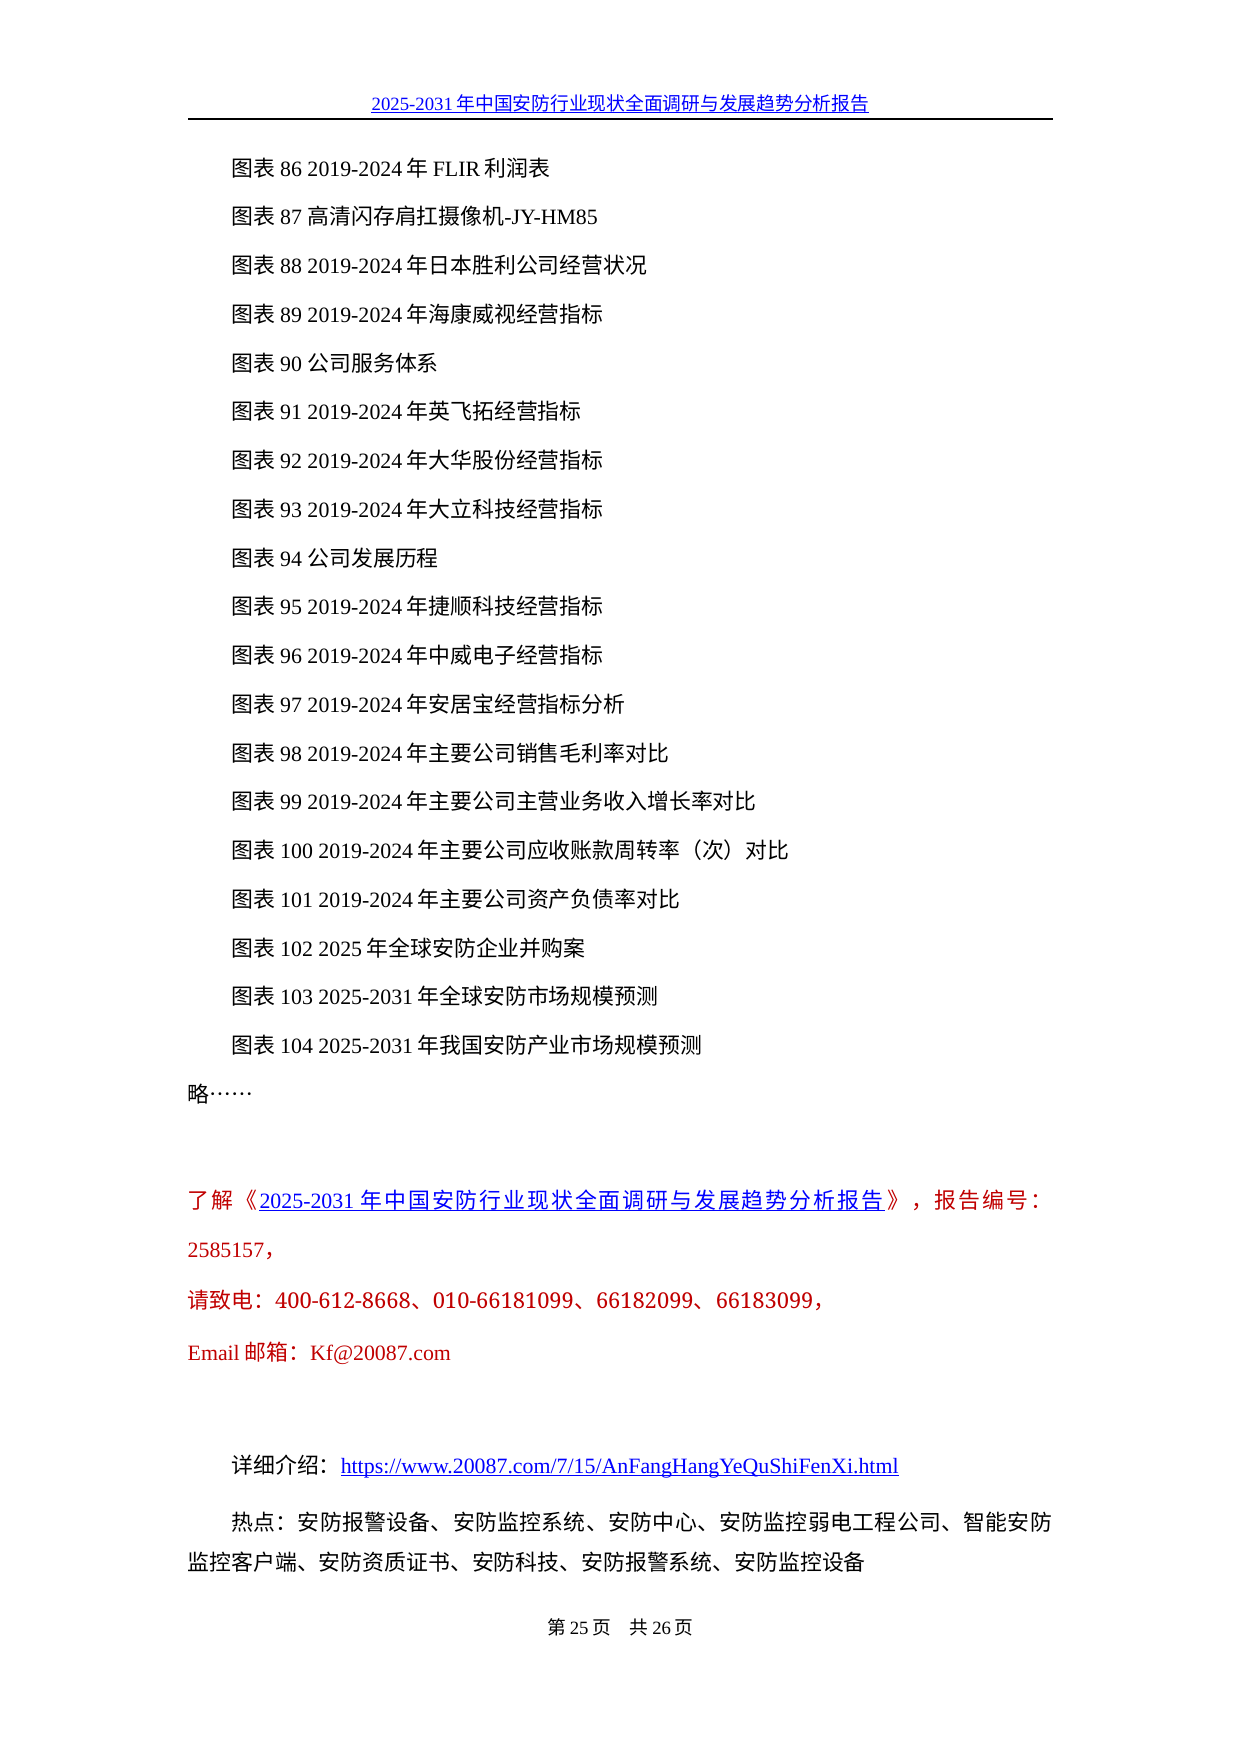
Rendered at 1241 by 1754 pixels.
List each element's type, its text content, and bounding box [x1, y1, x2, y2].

text 热点：安防报警设备、安防监控系统、安防中心、安防监控弱电工程公司、智能安防监控客户端、安防资质证书、安防科技、安防报警系统、安防监控设备 [187, 1504, 1053, 1577]
text 请致电：400-612-8668、010-66181099、66182099、66183099， [187, 1283, 1053, 1316]
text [187, 150, 1053, 1109]
text Email邮箱：Kf@20087.com [187, 1335, 1053, 1367]
text 详细介绍：https://www.20087.com/7/15/AnFangHangYeQuShiFenXi.html [187, 1448, 1053, 1480]
text 了解《2025-2031年中国安防行业现状全面调研与发展趋势分析报告》，报告编号：2585157， [187, 1183, 1053, 1264]
